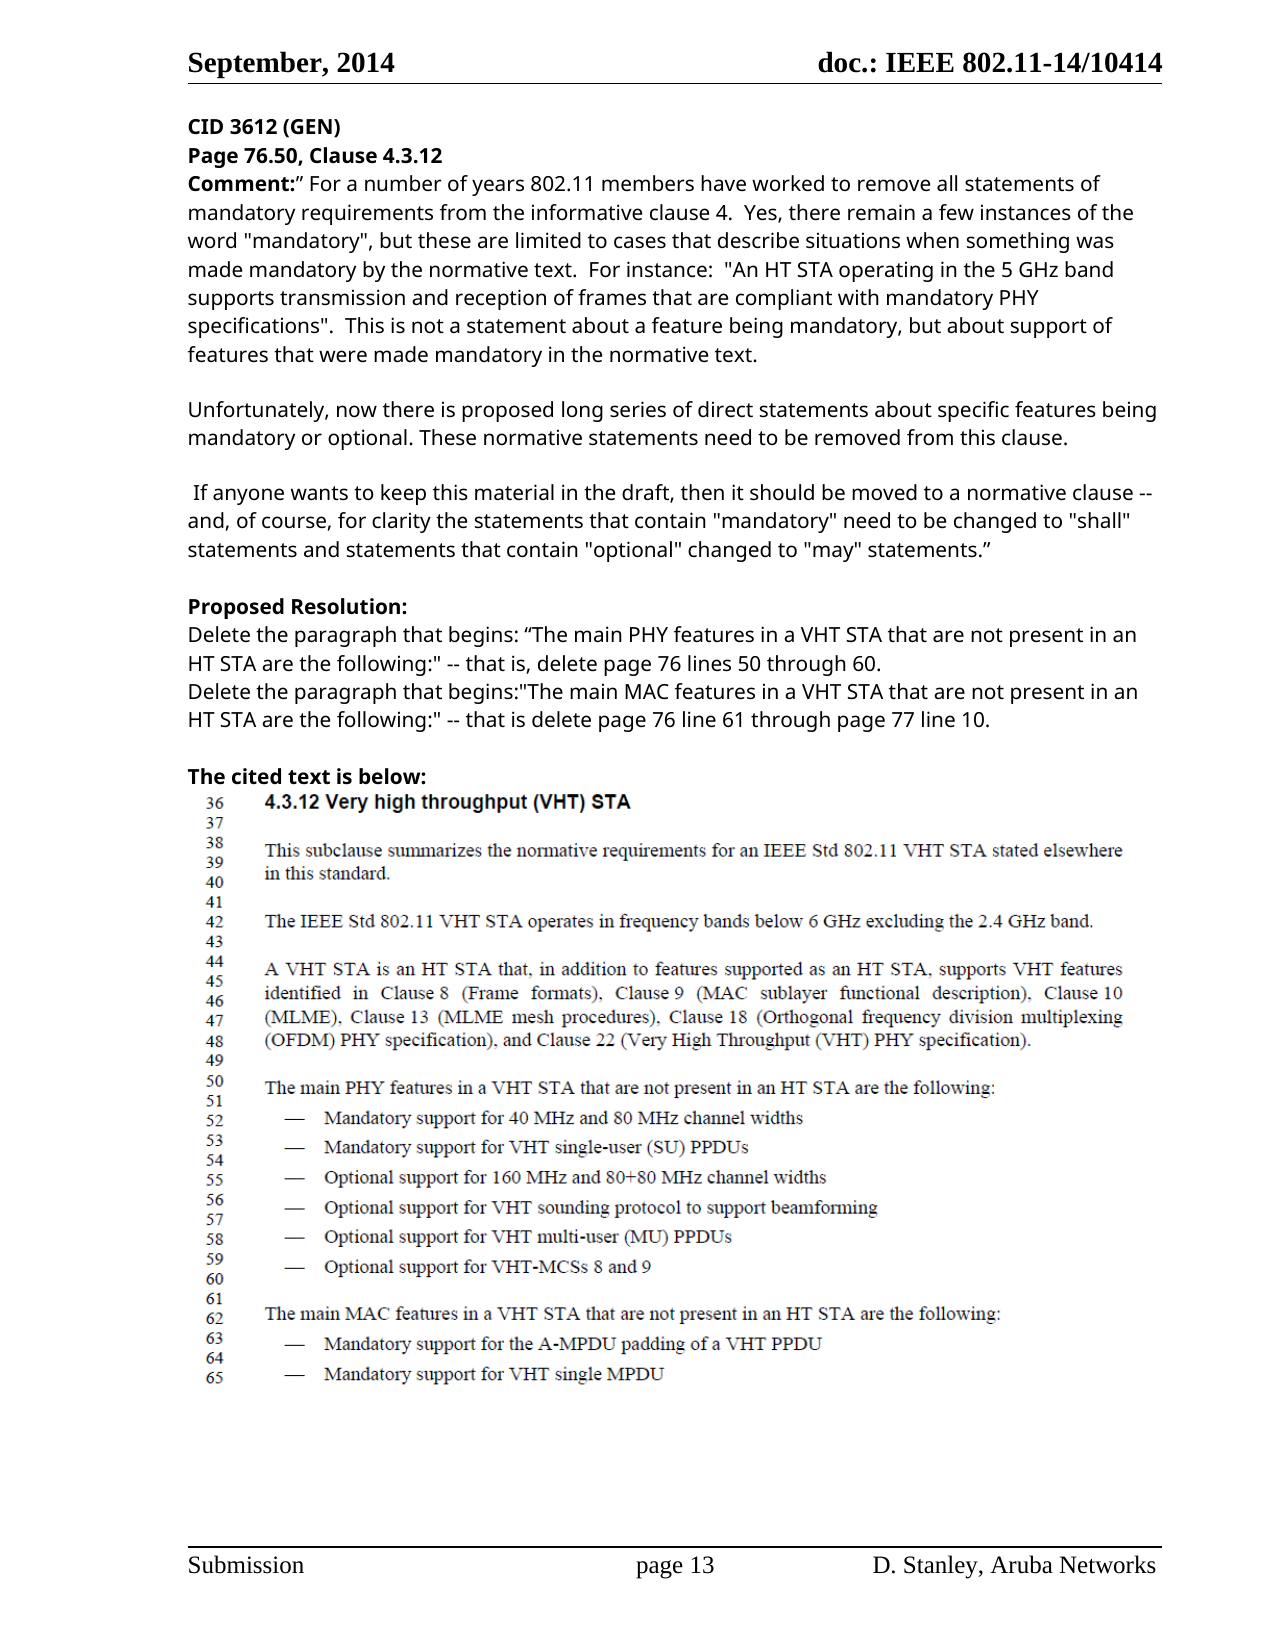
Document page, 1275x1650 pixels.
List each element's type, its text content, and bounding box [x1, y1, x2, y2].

text If anyone wants to keep this material in the draft, then it should be moved to a normative clause -- and, of course, for clarity the statements that contain "mandatory" need to be changed to "shall" statements and statements that contain "optional" changed to "may" statements.” [187, 478, 1162, 563]
text Proposed Resolution: [187, 592, 1162, 620]
text CID 3612 (GEN) [187, 112, 1162, 141]
text Delete the paragraph that begins: “The main PHY features in a VHT STA that are not present in an HT STA are the following:" -- that is, delete page 76 lines 50 through 60. Delete the paragraph that begins:"The main MAC features in a VHT STA that are not present in an HT STA are the following:" -- that is delete page 76 line 61 through page 77 line 10. [187, 620, 1162, 734]
text The cited text is below: [187, 762, 1162, 790]
text Comment:” For a number of years 802.11 members have worked to remove all statements of mandatory requirements from the informative clause 4. Yes, there remain a few instances of the word "mandatory", but these are limited to cases that describe situations when something was made mandatory by the normative text. For instance: "An HT STA operating in the 5 GHz band supports transmission and reception of frames that are compliant with mandatory PHY specifications". This is not a statement about a feature being mandatory, but about support of features that were made mandatory in the normative text. [187, 169, 1162, 395]
text Unfortunately, now there is proposed long series of direct statements about specific features being mandatory or optional. These normative statements need to be removed from this clause. [187, 395, 1162, 478]
text Page 76.50, Clause 4.3.12 [187, 141, 1162, 169]
